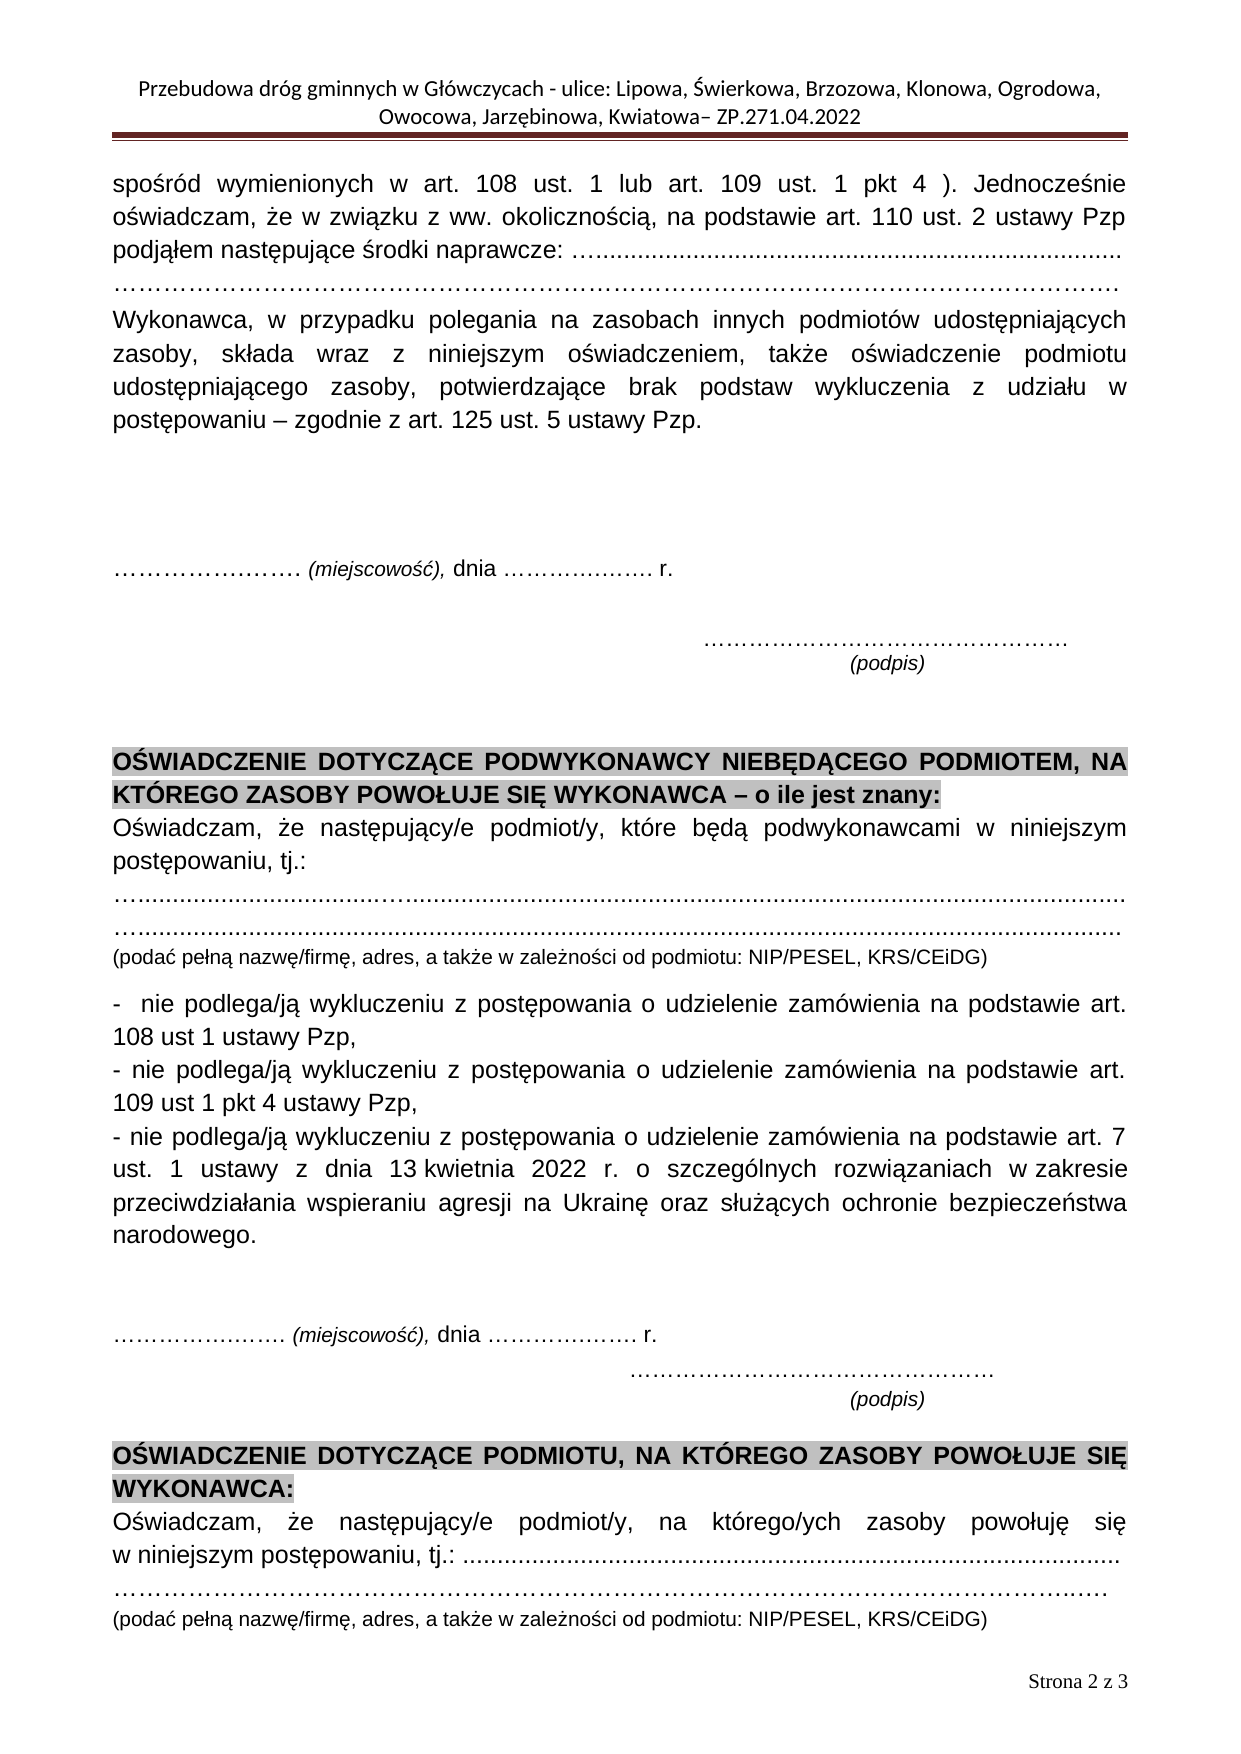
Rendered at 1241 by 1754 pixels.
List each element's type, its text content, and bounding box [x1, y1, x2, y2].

text Oświadczam, że następujący/e podmiot/y, na którego/ych zasoby powołuję się w niniejszym postępowaniu, tj.: ............................................................................................... [112, 1507, 1128, 1569]
text - nie podlega/ją wykluczeniu z postępowania o udzielenie zamówienia na podstawie art. 109 ust 1 pkt 4 ustawy Pzp, [112, 1055, 1128, 1117]
text …………….……. (miejscowość), dnia ………….……. r. [112, 553, 1128, 582]
text (podać pełną nazwę/firmę, adres, a także w zależności od podmiotu: NIP/PESEL, KRS/CEiDG) [112, 945, 1128, 969]
text ……………………………………………………………………………………………………..…. [112, 1573, 1128, 1602]
text (podpis) [776, 1386, 1128, 1410]
text Oświadczam, że następujący/e podmiot/y, które będą podwykonawcami w niniejszym postępowaniu, tj.: [112, 813, 1128, 875]
text Wykonawca, w przypadku polegania na zasobach innych podmiotów udostępniających zasoby, składa wraz z niniejszym oświadczeniem, także oświadczenie podmiotu udostępniającego zasoby, potwierdzające brak podstaw wykluczenia z udziału w postępowaniu – zgodnie z art. 125 ust. 5 ustawy Pzp. [112, 306, 1128, 433]
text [112, 169, 1128, 264]
text (podpis) [776, 651, 1128, 675]
text OŚWIADCZENIE DOTYCZĄCE PODWYKONAWCY NIEBĘDĄCEGO PODMIOTEM, NA KTÓREGO ZASOBY POWOŁUJE SIĘ WYKONAWCA – o ile jest znany: [112, 776, 1128, 809]
text OŚWIADCZENIE DOTYCZĄCE PODMIOTU, NA KTÓREGO ZASOBY POWOŁUJE SIĘ WYKONAWCA: [112, 1470, 1128, 1503]
text - nie podlega/ją wykluczeniu z postępowania o udzielenie zamówienia na podstawie art. 108 ust 1 ustawy Pzp, [112, 989, 1128, 1051]
text …………….……. (miejscowość), dnia ………….……. r. [112, 1321, 1128, 1347]
text ………………………………………… [112, 625, 1128, 651]
text ….............................................................................................................................................. [112, 912, 1128, 941]
text - nie podlega/ją wykluczeniu z postępowania o udzielenie zamówienia na podstawie art. 7 ust. 1 ustawy z dnia 13 kwietnia 2022 r. o szczególnych rozwiązaniach w zakresie przeciwdziałania wspieraniu agresji na Ukrainę oraz służących ochronie bezpieczeństwa narodowego. [112, 1121, 1128, 1249]
text …………………………………………………………………………………………………………. [112, 268, 1128, 297]
text ………………………………………… [112, 1356, 1128, 1382]
text (podać pełną nazwę/firmę, adres, a także w zależności od podmiotu: NIP/PESEL, KRS/CEiDG) [112, 1606, 1128, 1630]
text …...................................…........................................................................................................ [112, 879, 1128, 908]
